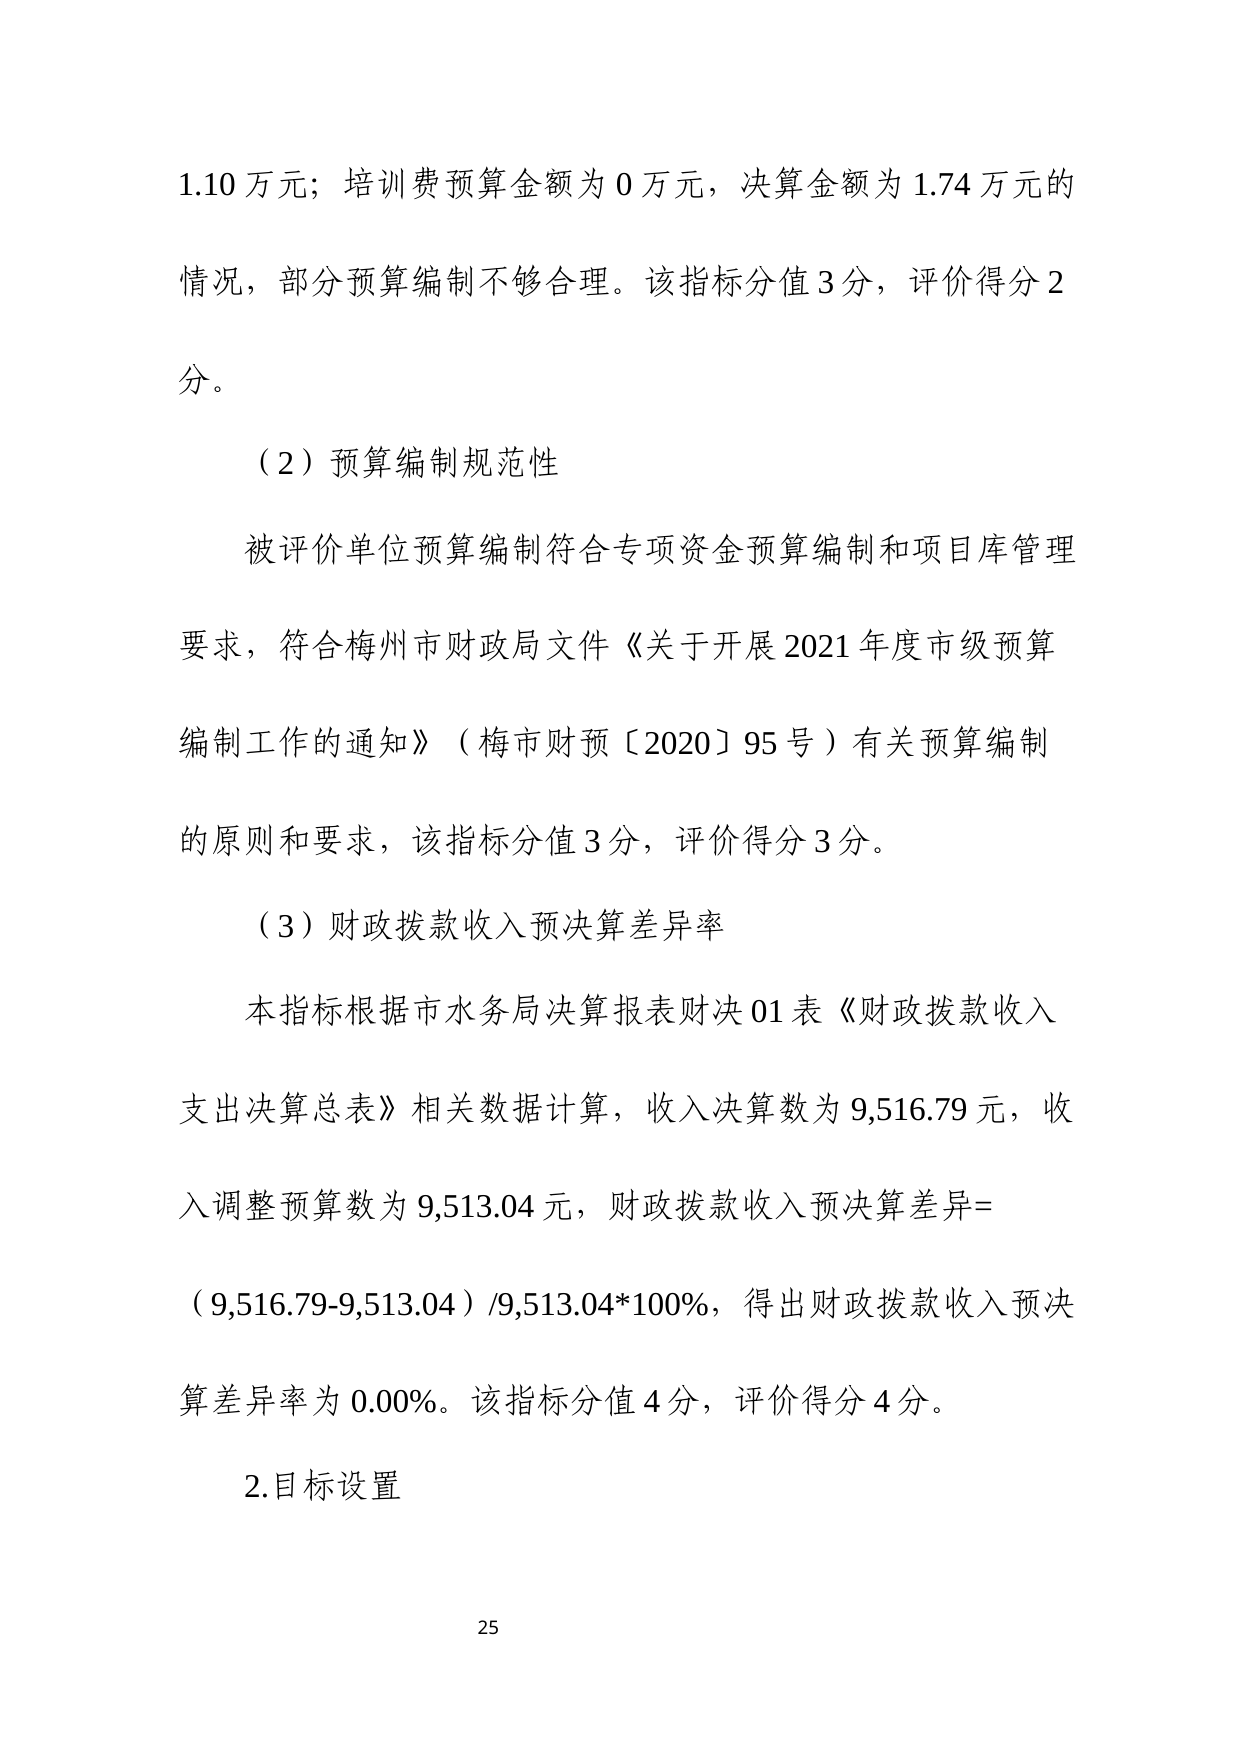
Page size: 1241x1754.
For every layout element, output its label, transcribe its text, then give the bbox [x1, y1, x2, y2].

text 被评价单位预算编制符合专项资金预算编制和项目库管理要求，符合梅州市财政局文件《关于开展2021年度市级预算编制工作的通知》（梅市财预〔2020〕95号）有关预算编制的原则和要求，该指标分值3分，评价得分3分。 [177, 514, 1078, 872]
text （2）预算编制规范性 [177, 429, 1078, 494]
text 本指标根据市水务局决算报表财决01表《财政拨款收入支出决算总表》相关数据计算，收入决算数为9,516.79元，收入调整预算数为9,513.04元，财政拨款收入预决算差异=（9,516.79-9,513.04）/9,513.04*100%，得出财政拨款收入预决算差异率为0.00%。该指标分值4分，评价得分4分。 [177, 977, 1078, 1432]
text （3）财政拨款收入预决算差异率 [177, 892, 1078, 957]
text 2.目标设置 [177, 1452, 1078, 1517]
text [177, 150, 1078, 410]
